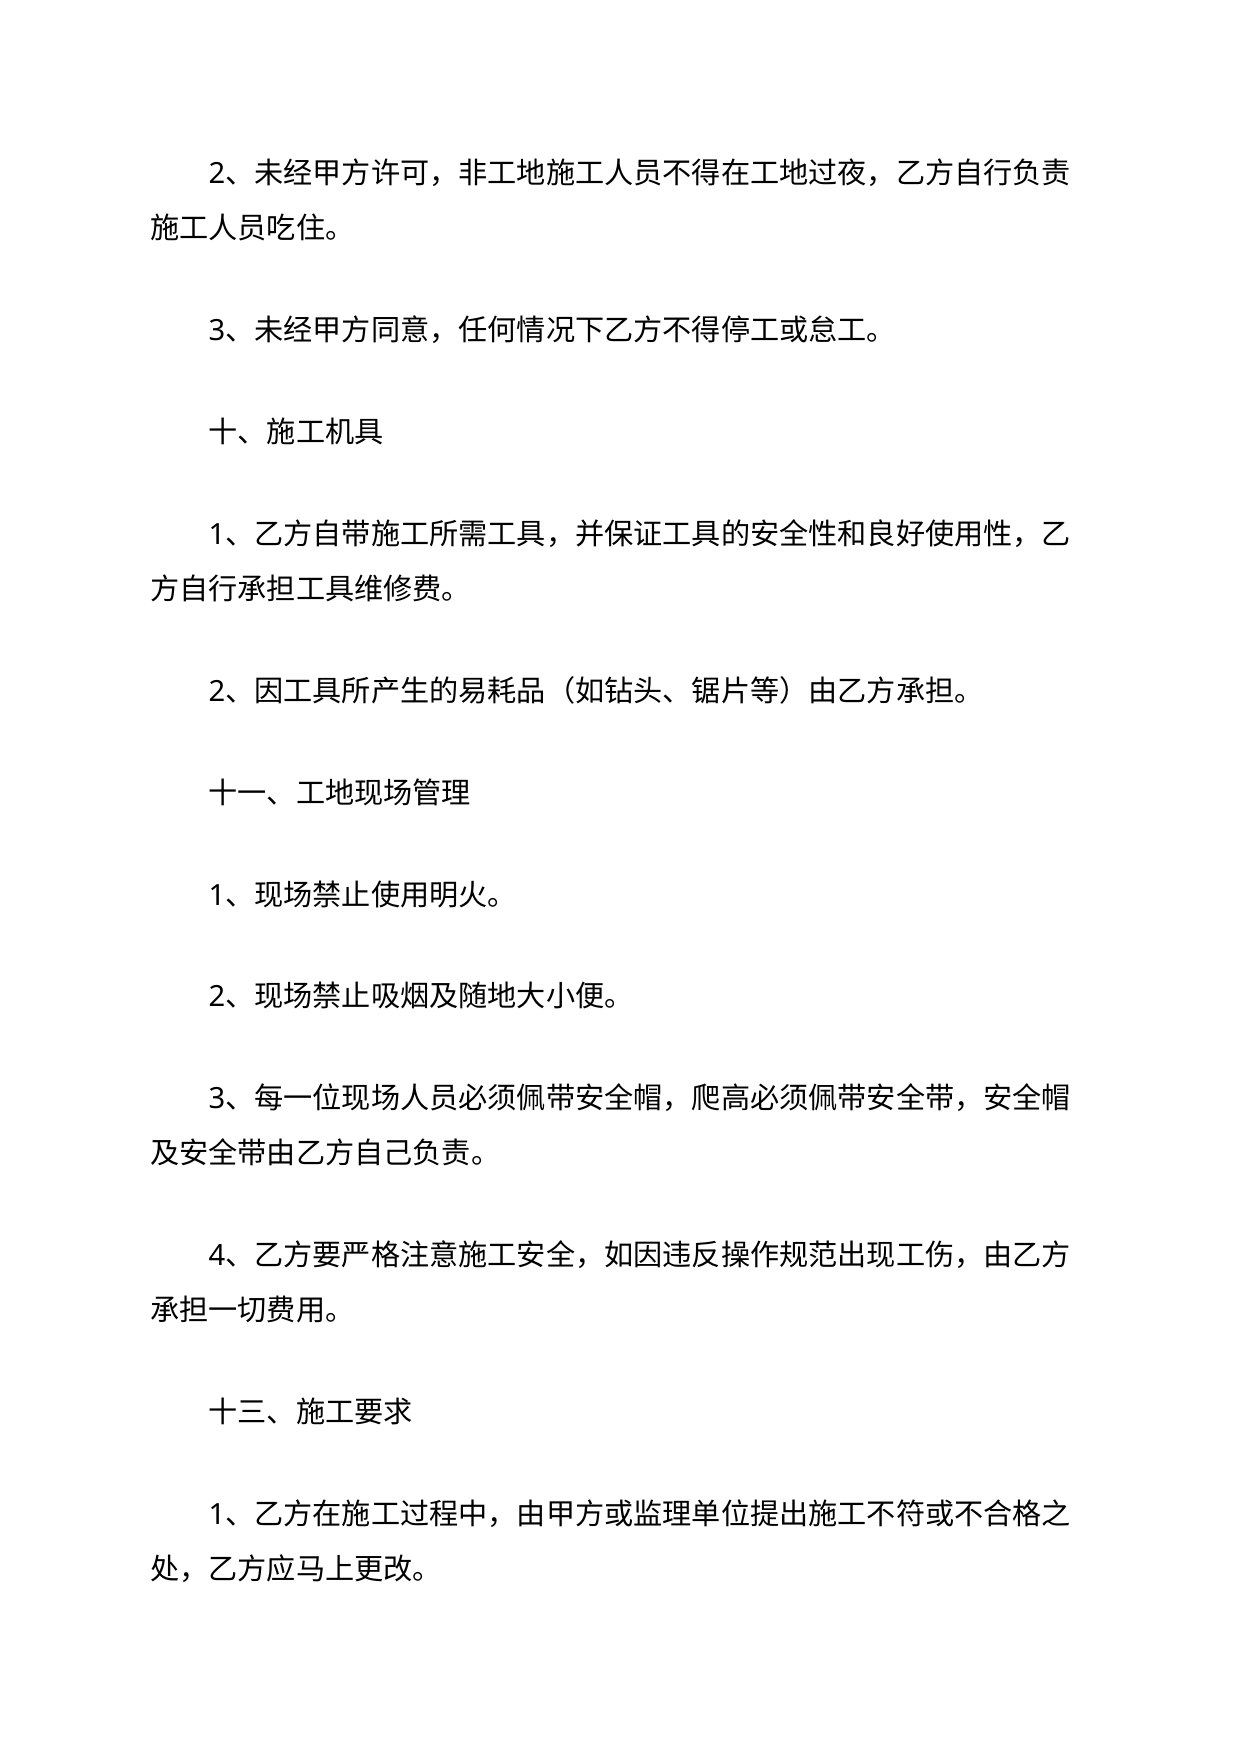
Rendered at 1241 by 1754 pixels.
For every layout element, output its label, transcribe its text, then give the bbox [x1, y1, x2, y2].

text 2、现场禁止吸烟及随地大小便。 [150, 973, 1090, 1015]
text 1、乙方在施工过程中，由甲方或监理单位提出施工不符或不合格之处，乙方应马上更改。 [150, 1490, 1090, 1588]
text 1、现场禁止使用明火。 [150, 871, 1090, 913]
text 3、每一位现场人员必须佩带安全帽，爬高必须佩带安全带，安全帽及安全带由乙方自己负责。 [150, 1075, 1090, 1172]
text 十三、施工要求 [150, 1388, 1090, 1431]
text 2、因工具所产生的易耗品（如钻头、锯片等）由乙方承担。 [150, 667, 1090, 710]
text 3、未经甲方同意，任何情况下乙方不得停工或怠工。 [150, 307, 1090, 349]
text 十、施工机具 [150, 409, 1090, 451]
text 1、乙方自带施工所需工具，并保证工具的安全性和良好使用性，乙方自行承担工具维修费。 [150, 511, 1090, 608]
text 十一、工地现场管理 [150, 769, 1090, 812]
text 4、乙方要严格注意施工安全，如因违反操作规范出现工伤，由乙方承担一切费用。 [150, 1232, 1090, 1329]
text 2、未经甲方许可，非工地施工人员不得在工地过夜，乙方自行负责施工人员吃住。 [150, 150, 1090, 247]
